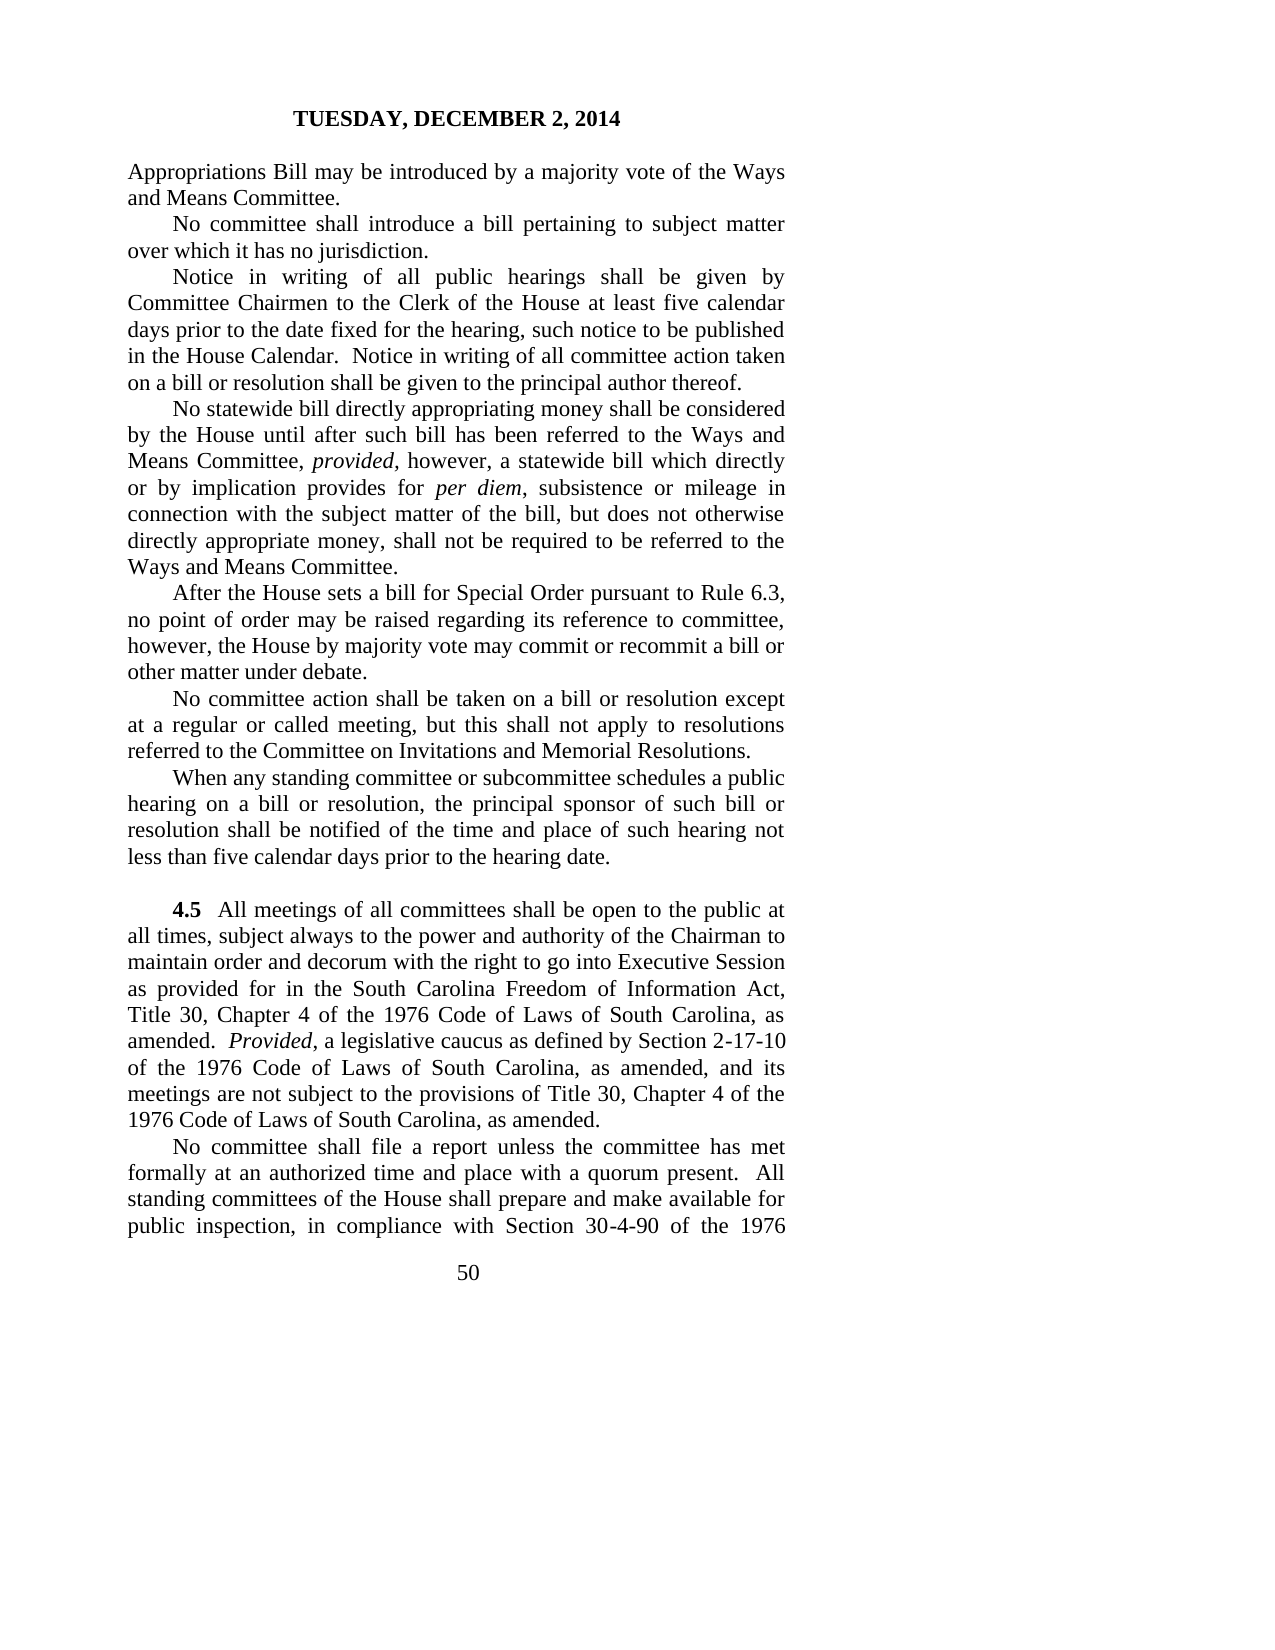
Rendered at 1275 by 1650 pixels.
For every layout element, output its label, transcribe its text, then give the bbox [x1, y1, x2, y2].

text When any standing committee or subcommittee schedules a public hearing on a bill or resolution, the principal sponsor of such bill or resolution shall be notified of the time and place of such hearing not less than five calendar days prior to the hearing date. [127, 764, 786, 869]
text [127, 1133, 786, 1238]
text After the House sets a bill for Special Order pursuant to Rule 6.3, no point of order may be raised regarding its reference to committee, however, the House by majority vote may commit or recommit a bill or other matter under debate. [127, 579, 786, 685]
text No statewide bill directly appropriating money shall be considered by the House until after such bill has been referred to the Ways and Means Committee, provided, however, a statewide bill which directly or by implication provides for per diem, subsistence or mileage in connection with the subject matter of the bill, but does not otherwise directly appropriate money, shall not be required to be referred to the Ways and Means Committee. [127, 395, 786, 579]
text Notice in writing of all public hearings shall be given by Committee Chairmen to the Clerk of the House at least five calendar days prior to the date fixed for the hearing, such notice to be published in the House Calendar. Notice in writing of all committee action taken on a bill or resolution shall be given to the principal author thereof. [127, 263, 786, 395]
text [127, 158, 786, 210]
text 4.5 All meetings of all committees shall be open to the public at all times, subject always to the power and authority of the Chairman to maintain order and decorum with the right to go into Executive Session as provided for in the South Carolina Freedom of Information Act, Title 30, Chapter 4 of the 1976 Code of Laws of South Carolina, as amended. Provided, a legislative caucus as defined by Section 2-17-10 of the 1976 Code of Laws of South Carolina, as amended, and its meetings are not subject to the provisions of Title 30, Chapter 4 of the 1976 Code of Laws of South Carolina, as amended. [127, 896, 786, 1133]
text No committee shall introduce a bill pertaining to subject matter over which it has no jurisdiction. [127, 210, 786, 263]
text No committee action shall be taken on a bill or resolution except at a regular or called meeting, but this shall not apply to resolutions referred to the Committee on Invitations and Memorial Resolutions. [127, 685, 786, 764]
